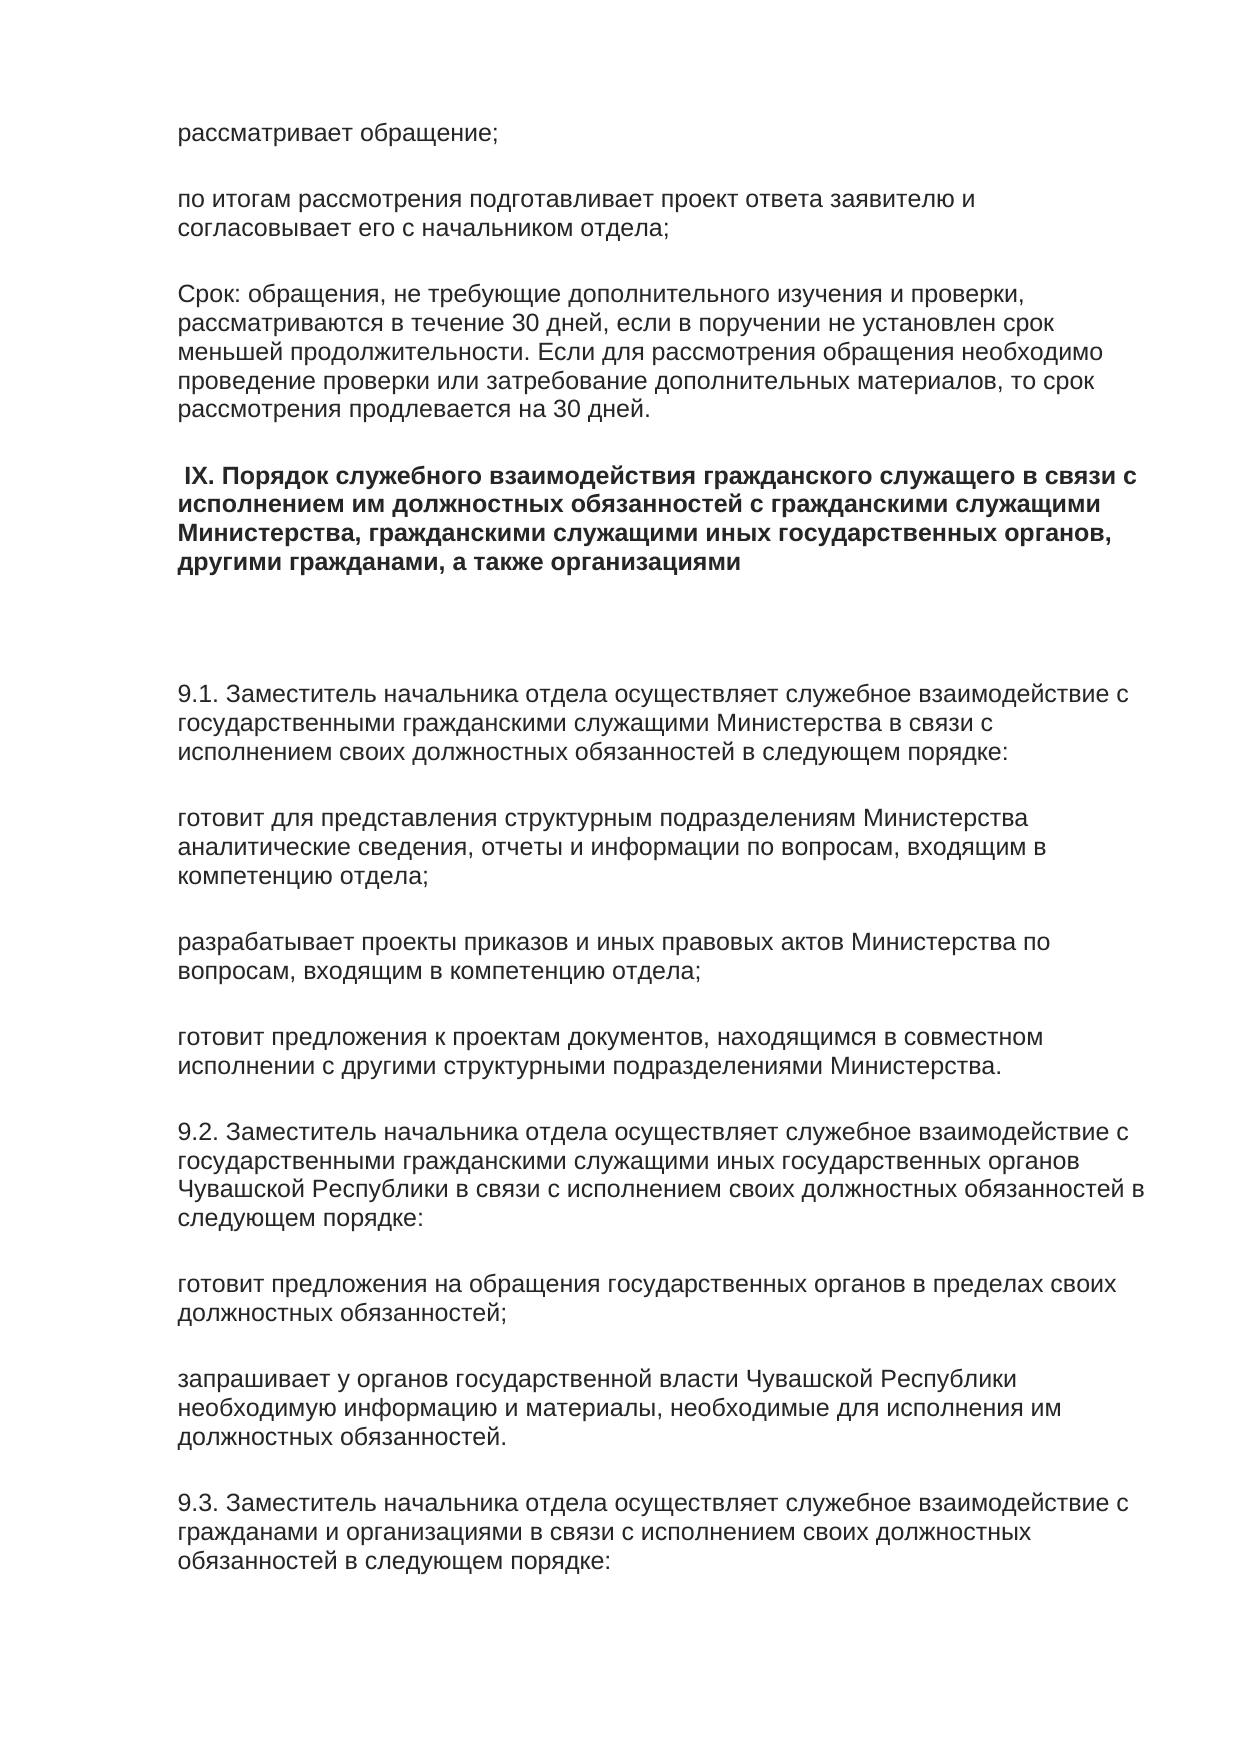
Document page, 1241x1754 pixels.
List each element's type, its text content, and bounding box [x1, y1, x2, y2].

text Срок: обращения, не требующие дополнительного изучения и проверки, рассматриваются в течение 30 дней, если в поручении не установлен срок меньшей продолжительности. Если для рассмотрения обращения необходимо проведение проверки или затребование дополнительных материалов, то срок рассмотрения продлевается на 30 дней. [177, 279, 1152, 423]
text запрашивает у органов государственной власти Чувашской Республики необходимую информацию и материалы, необходимые для исполнения им должностных обязанностей. [177, 1364, 1152, 1451]
text 9.2. Заместитель начальника отдела осуществляет служебное взаимодействие с государственными гражданскими служащими иных государственных органов Чувашской Республики в связи с исполнением своих должностных обязанностей в следующем порядке: [177, 1117, 1152, 1232]
text готовит предложения к проектам документов, находящимся в совместном исполнении с другими структурными подразделениями Министерства. [177, 1022, 1152, 1079]
text готовит для представления структурным подразделениям Министерства аналитические сведения, отчеты и информации по вопросам, входящим в компетенцию отдела; [177, 803, 1152, 889]
text разрабатывает проекты приказов и иных правовых актов Министерства по вопросам, входящим в компетенцию отдела; [177, 927, 1152, 984]
text рассматривает обращение; [177, 118, 1152, 147]
text готовит предложения на обращения государственных органов в пределах своих должностных обязанностей; [177, 1269, 1152, 1327]
text по итогам рассмотрения подготавливает проект ответа заявителю и согласовывает его с начальником отдела; [177, 184, 1152, 242]
text 9.3. Заместитель начальника отдела осуществляет служебное взаимодействие с гражданами и организациями в связи с исполнением своих должностных обязанностей в следующем порядке: [177, 1488, 1152, 1574]
text 9.1. Заместитель начальника отдела осуществляет служебное взаимодействие с государственными гражданскими служащими Министерства в связи с исполнением своих должностных обязанностей в следующем порядке: [177, 679, 1152, 766]
text IX. Порядок служебного взаимодействия гражданского служащего в связи с исполнением им должностных обязанностей с гражданскими служащими Министерства, гражданскими служащими иных государственных органов, другими гражданами, а также организациями [177, 461, 1152, 576]
